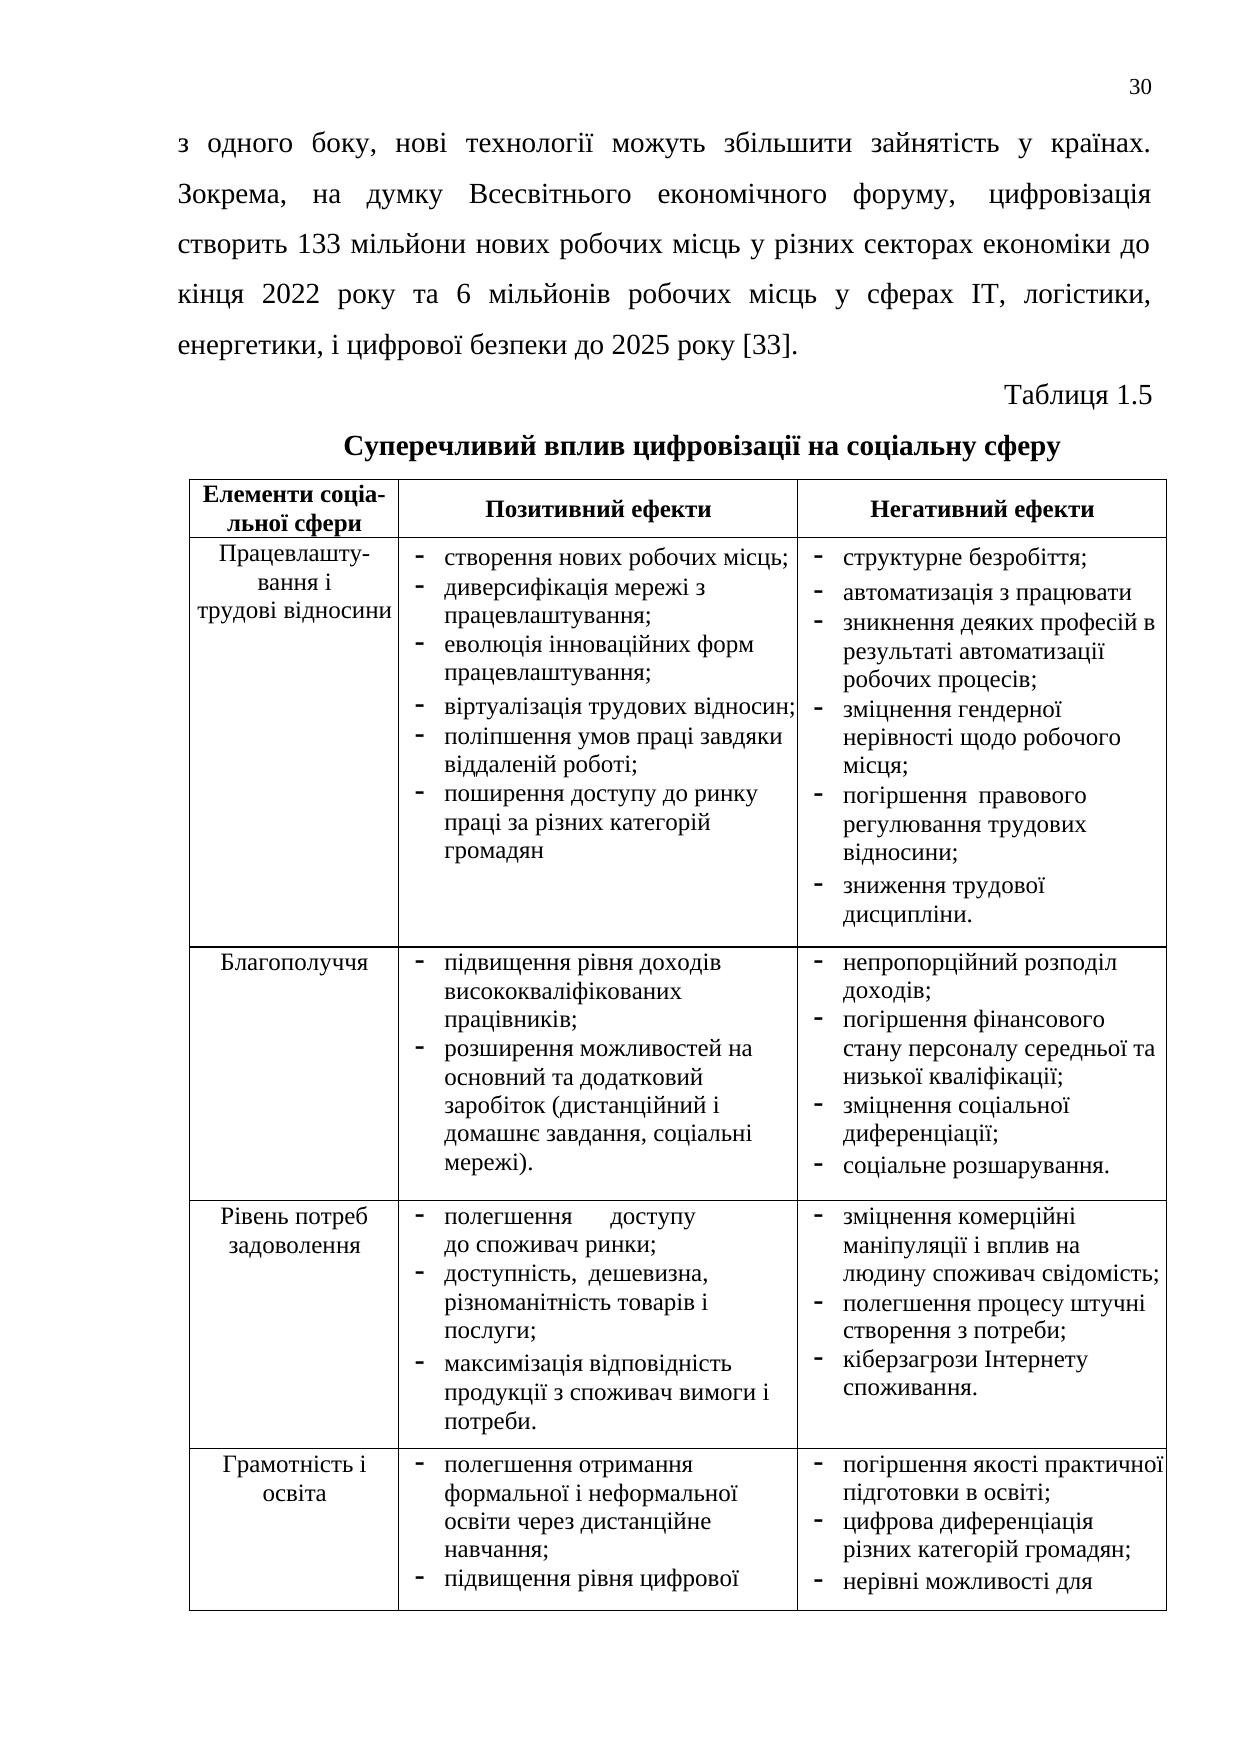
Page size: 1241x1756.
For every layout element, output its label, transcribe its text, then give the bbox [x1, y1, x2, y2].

table_cell полегшення отримання формальної і неформальної освіти через дистанційне навчання; підвищення рівня цифрової [399, 1449, 797, 1610]
table_header Позитивний ефекти [399, 480, 797, 537]
text Таблиця 1.5 [177, 377, 1152, 411]
table_header Негативний ефекти [798, 480, 1166, 537]
text з одного боку, нові технології можуть збільшити зайнятість у країнах. Зокрема, на думку Всесвітнього економічного форуму, цифровізація створить 133 мільйони нових робочих місць у різних секторах економіки до кінця 2022 року та 6 мільйонів робочих місць у сферах ІТ, логістики, енергетики, і цифрової безпеки до 2025 року [33]. [177, 126, 1152, 360]
table_header Елементи соціа- льної сфери [190, 480, 398, 537]
table_cell Рівень потреб задоволення [190, 1201, 398, 1448]
table_cell підвищення рівня доходів висококваліфікованих працівників; розширення можливостей на основний та додатковий заробіток (дистанційний і домашнє завдання, соціальні мережі). [399, 948, 797, 1200]
table_cell створення нових робочих місць; диверсифікація мережі з працевлаштування; еволюція інноваційних форм працевлаштування; віртуалізація трудових відносин; поліпшення умов праці завдяки віддаленій роботі; поширення доступу до ринку праці за різних категорій громадян [399, 538, 797, 946]
table_cell полегшення доступу до споживач ринки; доступність, дешевизна, різноманітність товарів і послуги; максимізація відповідність продукції з споживач вимоги і потреби. [399, 1201, 797, 1448]
table_cell погіршення якості практичної підготовки в освіті; цифрова диференціація різних категорій громадян; нерівні можливості для [798, 1449, 1166, 1610]
table_cell непропорційний розподіл доходів; погіршення фінансового стану персоналу середньої та низької кваліфікації; зміцнення соціальної диференціації; соціальне розшарування. [798, 948, 1166, 1200]
table_cell структурне безробіття; автоматизація з працювати зникнення деяких професій в результаті автоматизації робочих процесів; зміцнення гендерної нерівності щодо робочого місця; погіршення правового регулювання трудових відносини; зниження трудової дисципліни. [798, 538, 1166, 946]
table_cell зміцнення комерційні маніпуляції і вплив на людину споживач свідомість; полегшення процесу штучні створення з потреби; кіберзагрози Інтернету споживання. [798, 1201, 1166, 1448]
table_cell Працевлашту- вання і трудові відносини [190, 538, 398, 946]
subtitle Суперечливий вплив цифровізації на соціальну сферу [343, 428, 1221, 462]
table_cell Благополуччя [190, 948, 398, 1200]
table_cell Грамотність і освіта [190, 1449, 398, 1610]
